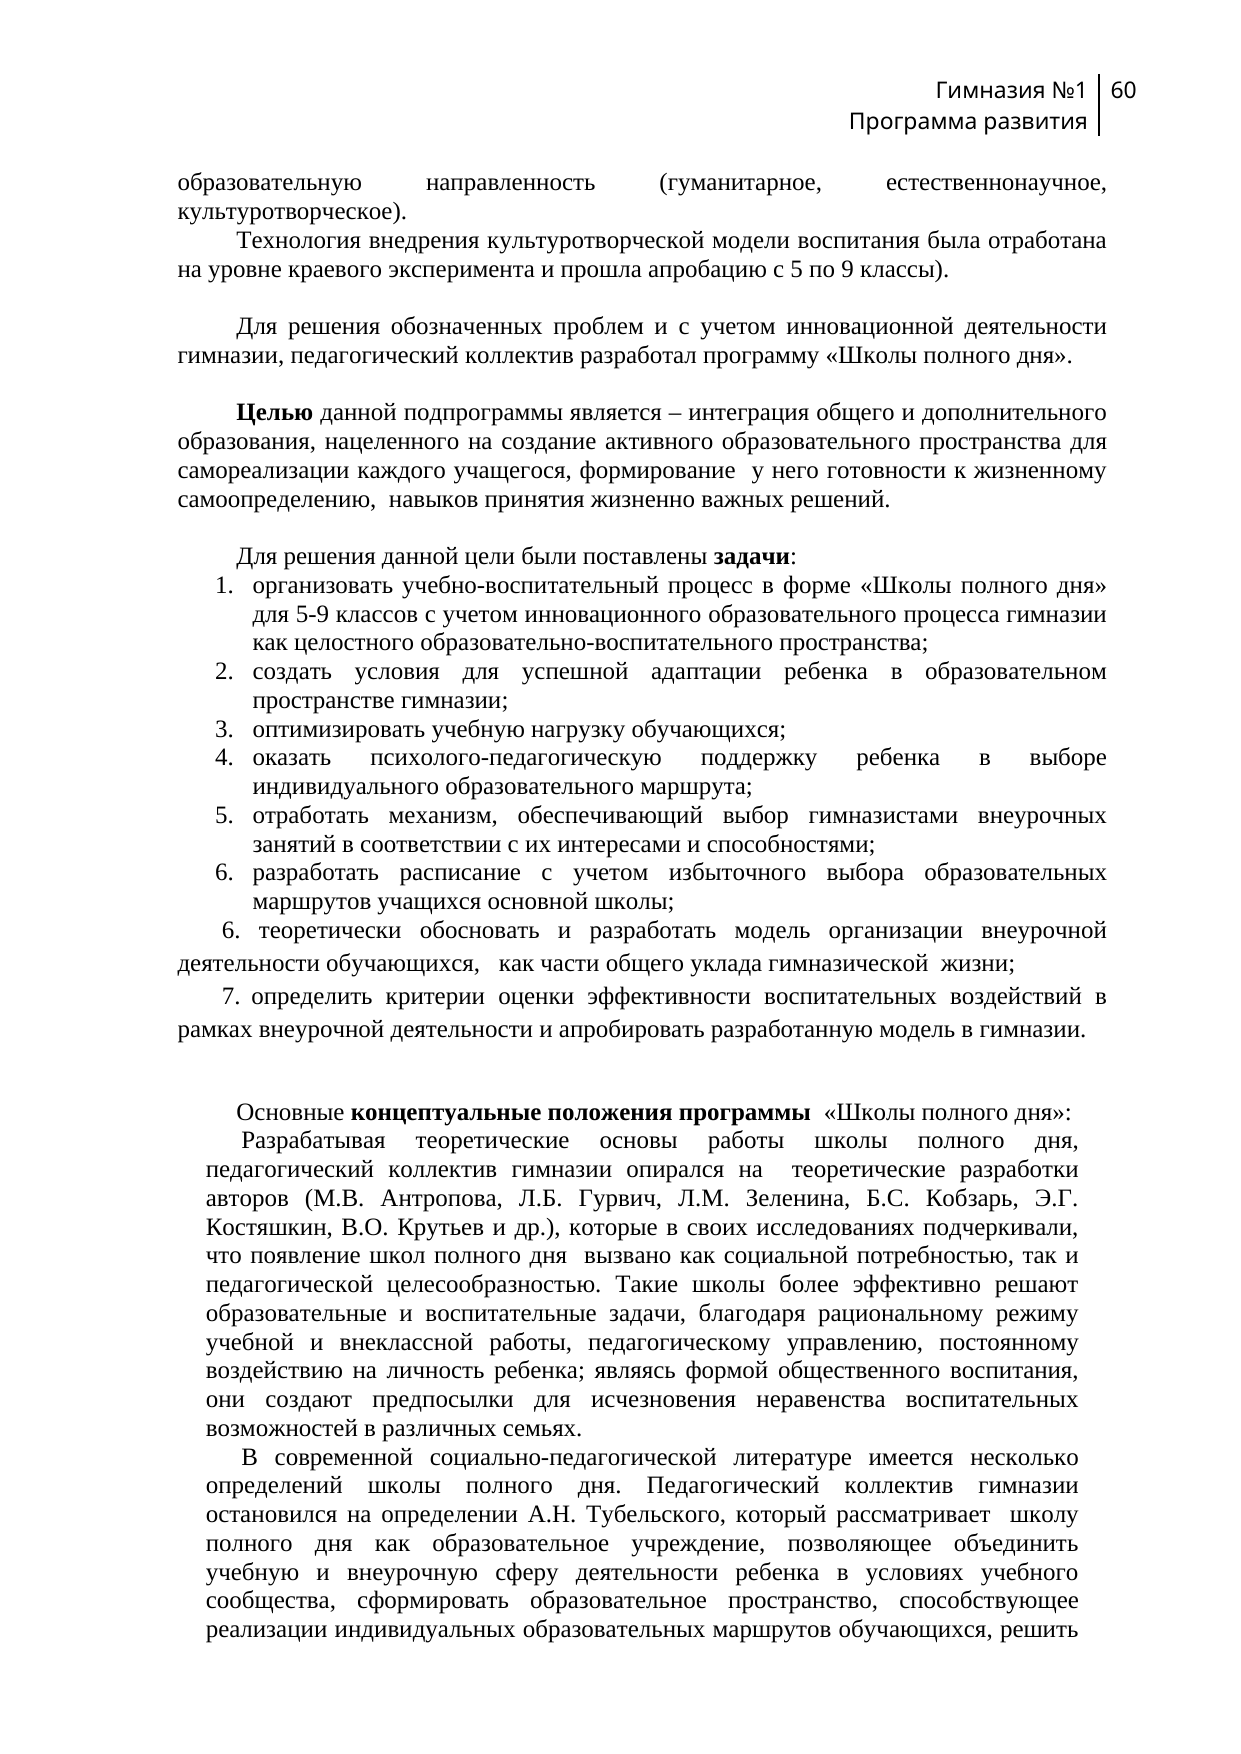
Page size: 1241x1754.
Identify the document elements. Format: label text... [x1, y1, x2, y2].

list отработать механизм, обеспечивающий выбор гимназистами внеурочных занятий в соответствии с их интересами и способностями; [215, 800, 1107, 857]
text Технология внедрения культуротворческой модели воспитания была отработана на уровне краевого эксперимента и прошла апробацию с 5 по 9 классы). [177, 225, 1107, 282]
list разработать расписание с учетом избыточного выбора образовательных маршрутов учащихся основной школы; [215, 857, 1107, 915]
list организовать учебно-воспитательный процесс в форме «Школы полного дня» для 5-9 классов с учетом инновационного образовательного процесса гимназии как целостного образовательно-воспитательного пространства; [215, 570, 1107, 656]
text Целью данной подпрограммы является – интеграция общего и дополнительного образования, нацеленного на создание активного образовательного пространства для самореализации каждого учащегося, формирование у него готовности к жизненному самоопределению, навыков принятия жизненно важных решений. [177, 397, 1107, 512]
text Разрабатывая теоретические основы работы школы полного дня, педагогический коллектив гимназии опирался на теоретические разработки авторов (М.В. Антропова, Л.Б. Гурвич, Л.М. Зеленина, Б.С. Кобзарь, Э.Г. Костяшкин, В.О. Крутьев и др.), которые в своих исследованиях подчеркивали, что появление школ полного дня вызвано как социальной потребностью, так и педагогической целесообразностью. Такие школы более эффективно решают образовательные и воспитательные задачи, благодаря рациональному режиму учебной и внеклассной работы, педагогическому управлению, постоянному воздействию на личность ребенка; являясь формой общественного воспитания, они создают предпосылки для исчезновения неравенства воспитательных возможностей в различных семьях. [206, 1125, 1079, 1442]
list оказать психолого-педагогическую поддержку ребенка в выборе индивидуального образовательного маршрута; [215, 742, 1107, 800]
text Основные концептуальные положения программы «Школы полного дня»: [177, 1097, 1107, 1125]
list создать условия для успешной адаптации ребенка в образовательном пространстве гимназии; [215, 656, 1107, 714]
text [177, 167, 1107, 225]
list 6. теоретически обосновать и разработать модель организации внеурочной деятельности обучающихся, как части общего уклада гимназической жизни; [177, 915, 1107, 977]
list оптимизировать учебную нагрузку обучающихся; [215, 714, 1107, 742]
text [206, 1442, 1079, 1643]
text Для решения обозначенных проблем и с учетом инновационной деятельности гимназии, педагогический коллектив разработал программу «Школы полного дня». [177, 311, 1107, 369]
list определить критерии оценки эффективности воспитательных воздействий в рамках внеурочной деятельности и апробировать разработанную модель в гимназии. [177, 981, 1107, 1043]
text Для решения данной цели были поставлены задачи: [177, 541, 1107, 570]
